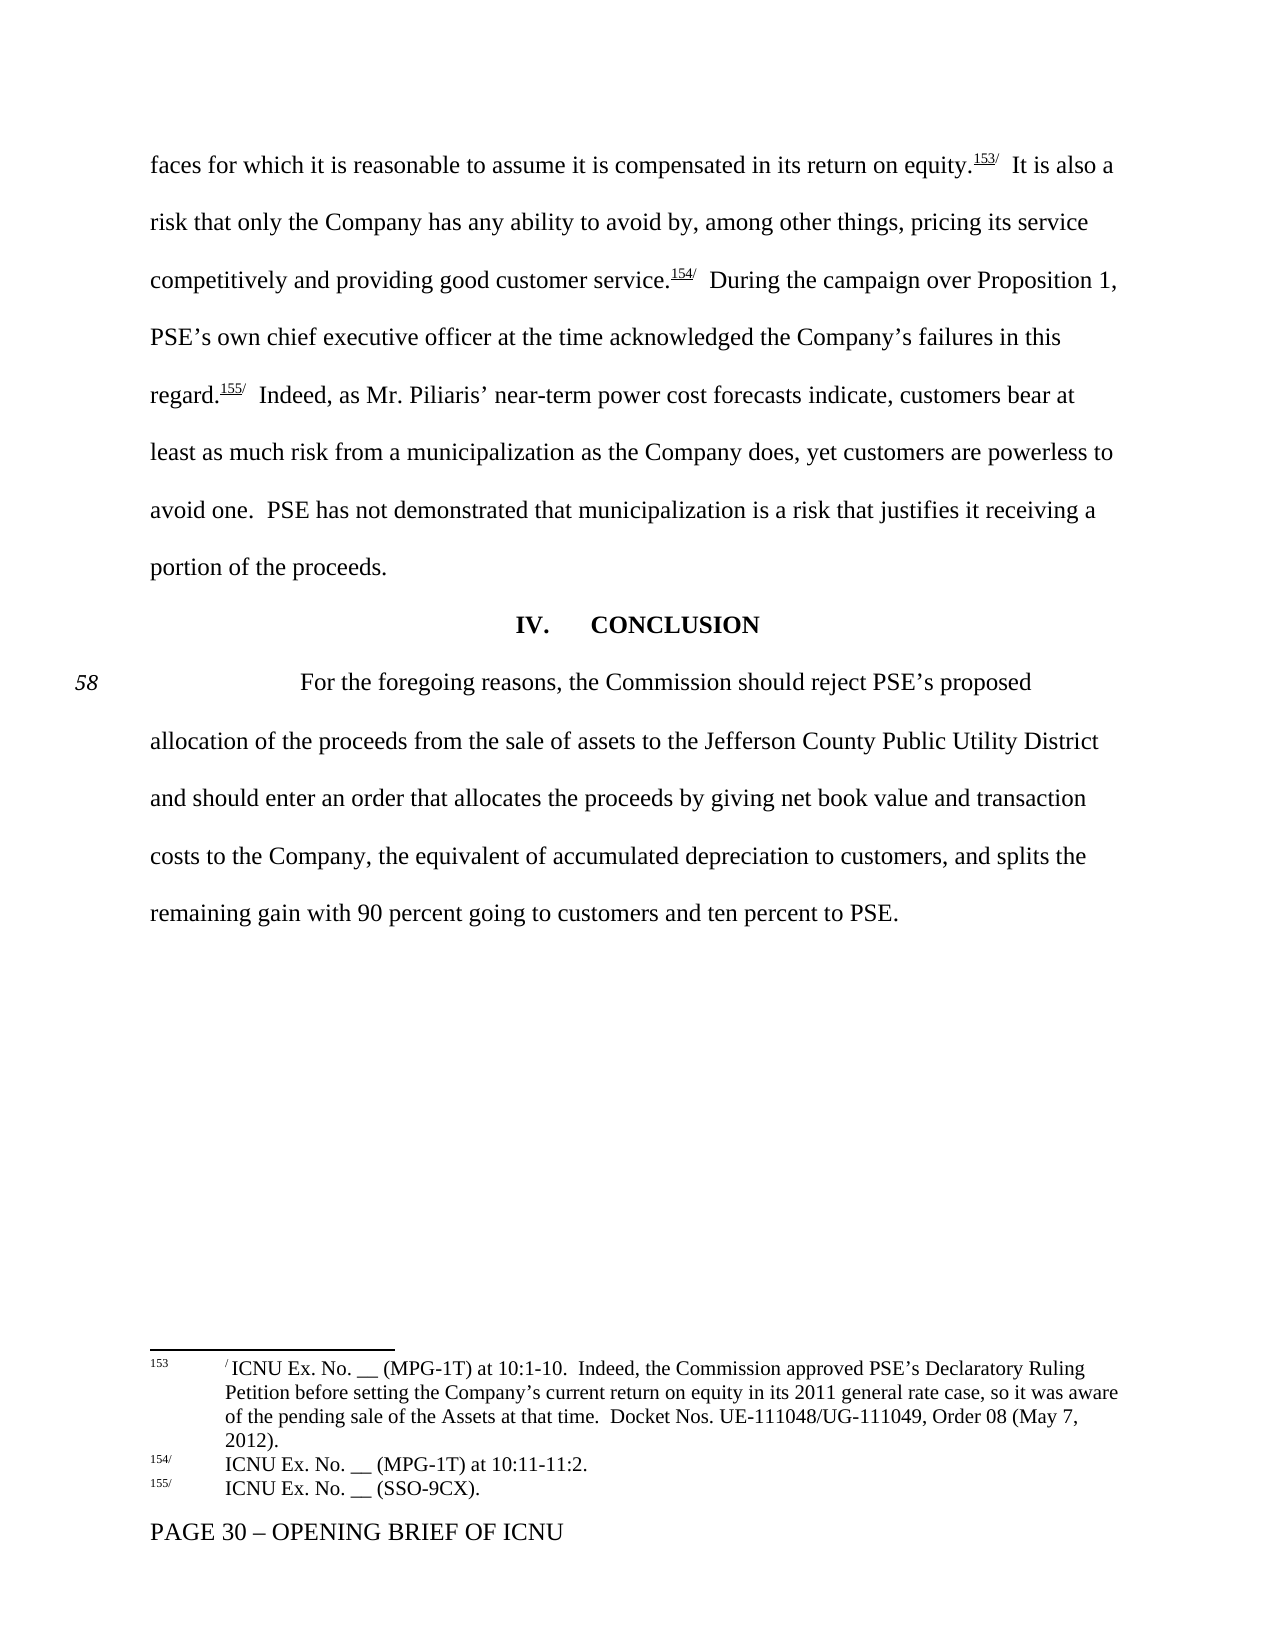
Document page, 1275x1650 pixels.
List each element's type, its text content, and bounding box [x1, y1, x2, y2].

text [75, 150, 1125, 581]
text For the foregoing reasons, the Commission should reject PSE’s proposed allocation of the proceeds from the sale of assets to the Jefferson County Public Utility District and should enter an order that allocates the proceeds by giving net book value and transaction costs to the Company, the equivalent of accumulated depreciation to customers, and splits the remaining gain with 90 percent going to customers and ten percent to PSE. [75, 667, 1125, 927]
text IV. CONCLUSION [150, 610, 1125, 639]
